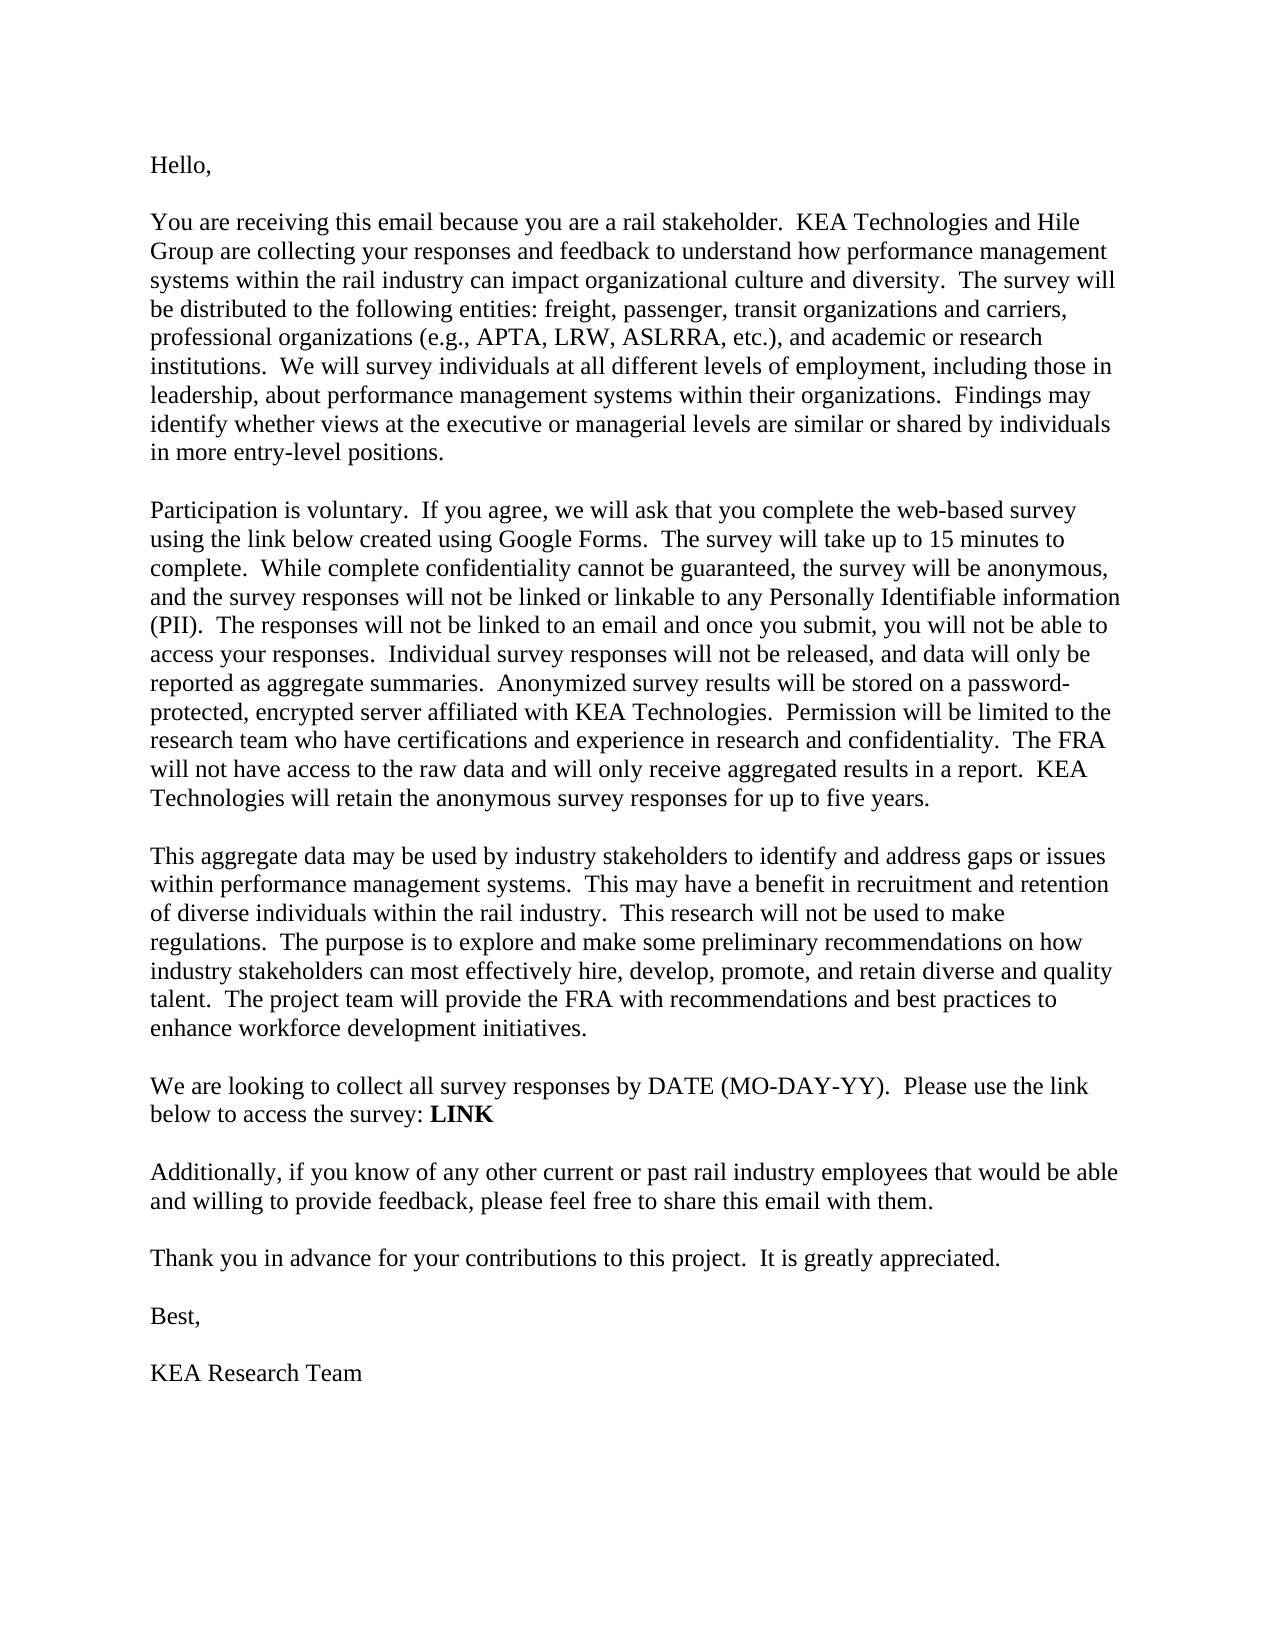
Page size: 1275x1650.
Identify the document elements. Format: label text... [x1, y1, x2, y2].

text We are looking to collect all survey responses by DATE (MO-DAY-YY). Please use the link below to access the survey: LINK [150, 1071, 1125, 1128]
text KEA Research Team [150, 1358, 1125, 1387]
text You are receiving this email because you are a rail stakeholder. KEA Technologies and Hile Group are collecting your responses and feedback to understand how performance management systems within the rail industry can impact organizational culture and diversity. The survey will be distributed to the following entities: freight, passenger, transit organizations and carriers, professional organizations (e.g., APTA, LRW, ASLRRA, etc.), and academic or research institutions. We will survey individuals at all different levels of employment, including those in leadership, about performance management systems within their organizations. Findings may identify whether views at the executive or managerial levels are similar or shared by individuals in more entry-level positions. [150, 207, 1125, 466]
text Best, [150, 1301, 1125, 1329]
text Hello, [150, 150, 1125, 179]
text This aggregate data may be used by industry stakeholders to identify and address gaps or issues within performance management systems. This may have a benefit in recruitment and retention of diverse individuals within the rail industry. This research will not be used to make regulations. The purpose is to explore and make some preliminary recommendations on how industry stakeholders can most effectively hire, develop, promote, and retain diverse and quality talent. The project team will provide the FRA with recommendations and best practices to enhance workforce development initiatives. [150, 841, 1125, 1042]
text Additionally, if you know of any other current or past rail industry employees that would be able and willing to provide feedback, please feel free to share this email with them. [927, 1157, 1125, 1214]
text Thank you in advance for your contributions to this project. It is greatly appreciated. [150, 1243, 1125, 1272]
text Participation is voluntary. If you agree, we will ask that you complete the web-based survey using the link below created using Google Forms. The survey will take up to 15 minutes to complete. While complete confidentiality cannot be guaranteed, the survey will be anonymous, and the survey responses will not be linked or linkable to any Personally Identifiable information (PII). The responses will not be linked to an email and once you submit, you will not be able to access your responses. Individual survey responses will not be released, and data will only be reported as aggregate summaries. Anonymized survey results will be stored on a password-protected, encrypted server affiliated with KEA Technologies. Permission will be limited to the research team who have certifications and experience in research and confidentiality. The FRA will not have access to the raw data and will only receive aggregated results in a report. KEA Technologies will retain the anonymous survey responses for up to five years. [150, 495, 1125, 812]
